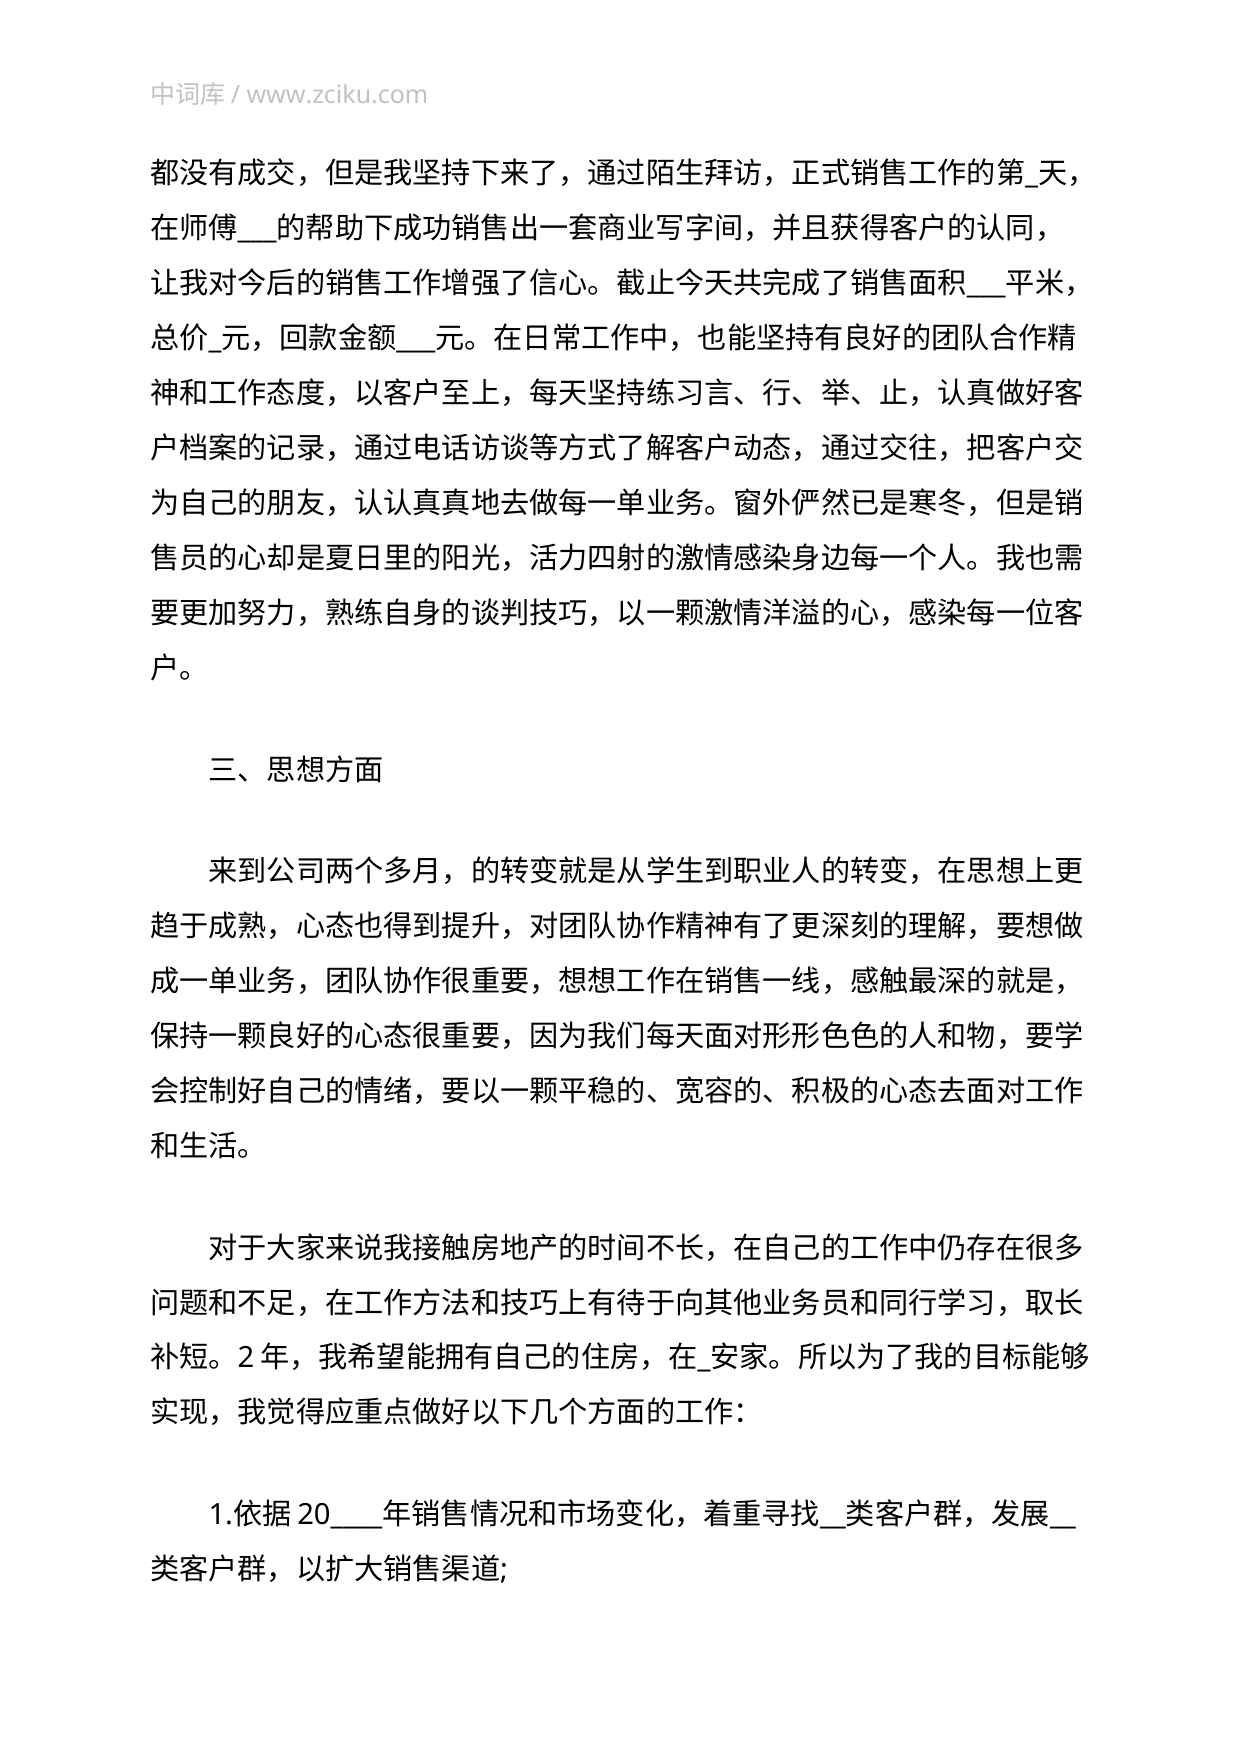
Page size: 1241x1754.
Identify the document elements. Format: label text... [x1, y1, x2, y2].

text 三、思想方面 [150, 746, 1090, 788]
text 来到公司两个多月，的转变就是从学生到职业人的转变，在思想上更趋于成熟，心态也得到提升，对团队协作精神有了更深刻的理解，要想做成一单业务，团队协作很重要，想想工作在销售一线，感触最深的就是，保持一颗良好的心态很重要，因为我们每天面对形形色色的人和物，要学会控制好自己的情绪，要以一颗平稳的、宽容的、积极的心态去面对工作和生活。 [150, 848, 1090, 1165]
text 对于大家来说我接触房地产的时间不长，在自己的工作中仍存在很多问题和不足，在工作方法和技巧上有待于向其他业务员和同行学习，取长补短。2年，我希望能拥有自己的住房，在_安家。所以为了我的目标能够实现，我觉得应重点做好以下几个方面的工作： [150, 1224, 1090, 1431]
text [150, 150, 1090, 687]
text 1.依据20____年销售情况和市场变化，着重寻找__类客户群，发展__类客户群，以扩大销售渠道; [150, 1491, 1090, 1588]
